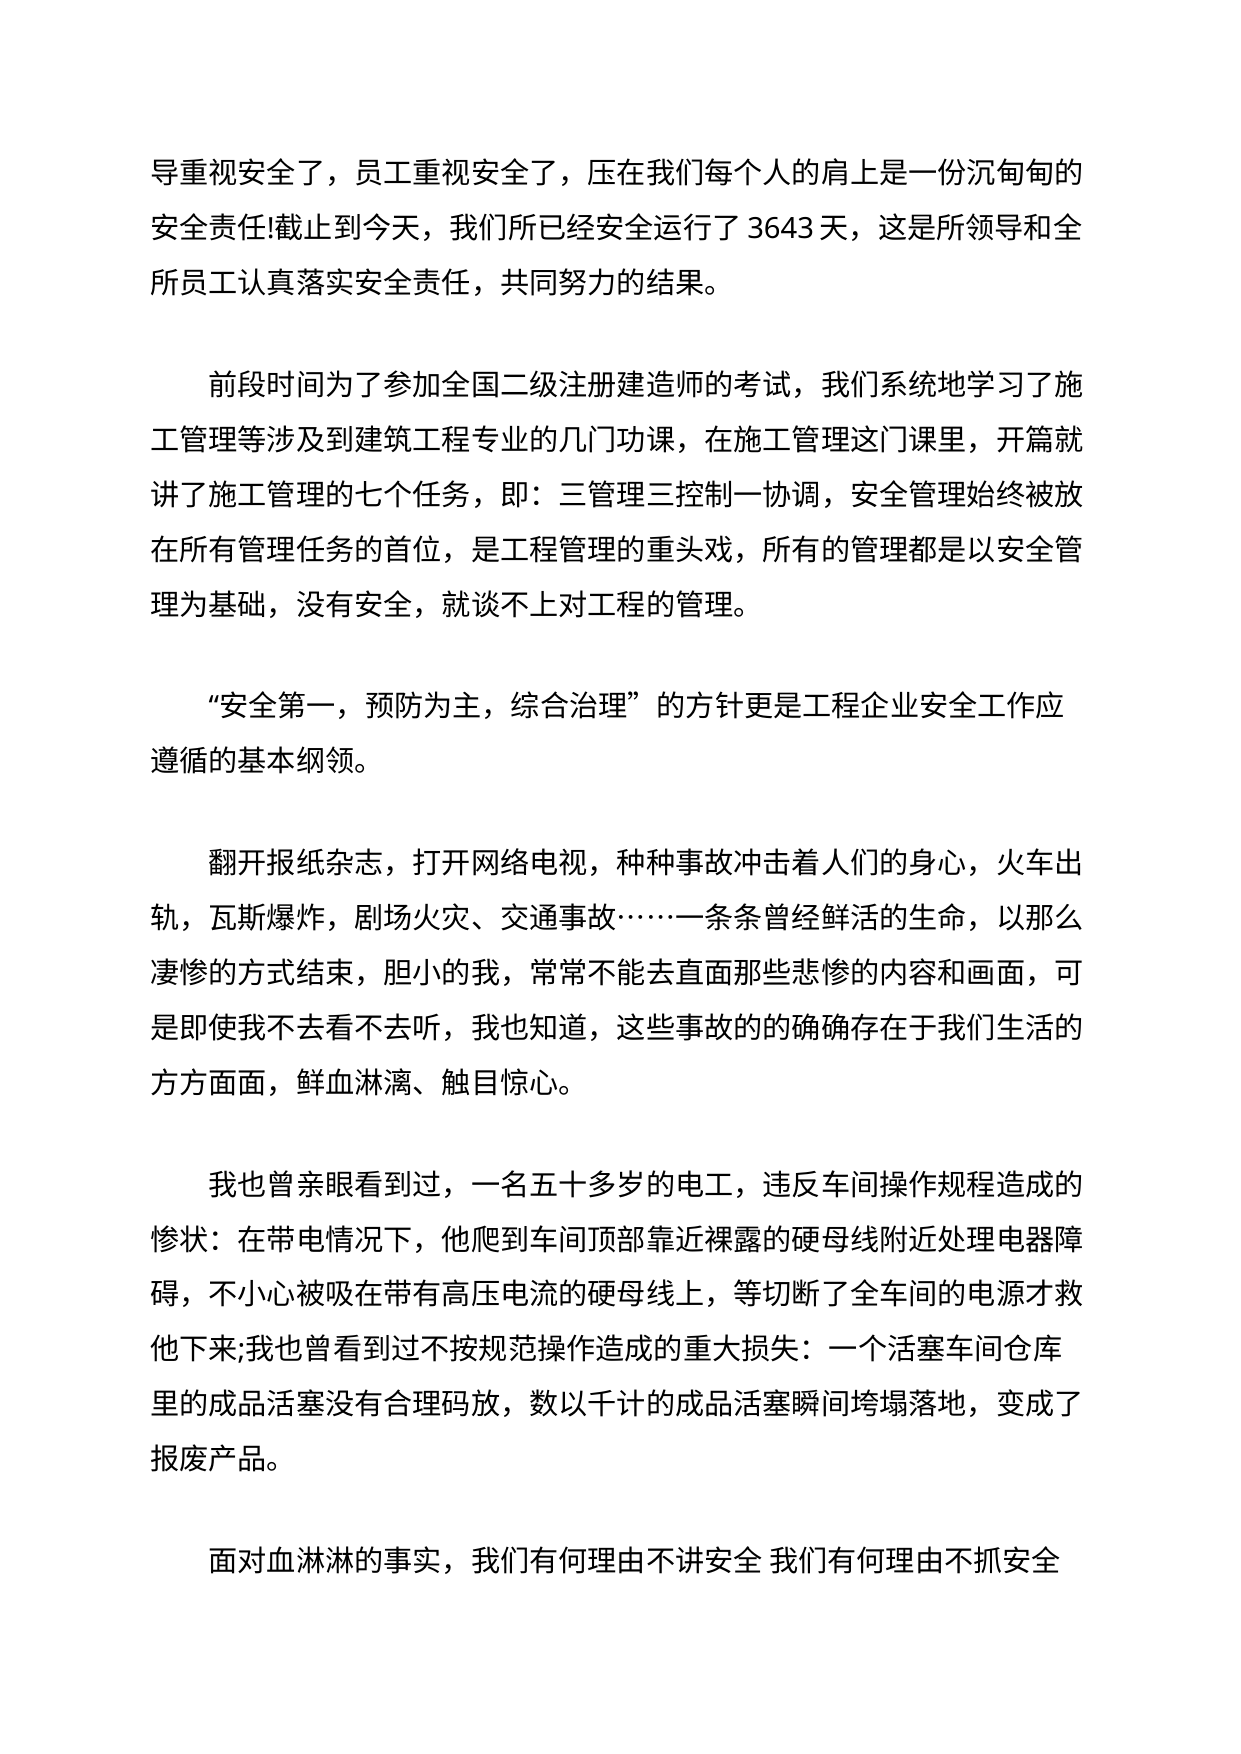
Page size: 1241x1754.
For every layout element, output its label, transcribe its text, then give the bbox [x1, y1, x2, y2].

text 我也曾亲眼看到过，一名五十多岁的电工，违反车间操作规程造成的惨状：在带电情况下，他爬到车间顶部靠近裸露的硬母线附近处理电器障碍，不小心被吸在带有高压电流的硬母线上，等切断了全车间的电源才救他下来;我也曾看到过不按规范操作造成的重大损失：一个活塞车间仓库里的成品活塞没有合理码放，数以千计的成品活塞瞬间垮塌落地，变成了报废产品。 [150, 1161, 1090, 1478]
text 翻开报纸杂志，打开网络电视，种种事故冲击着人们的身心，火车出轨，瓦斯爆炸，剧场火灾、交通事故……一条条曾经鲜活的生命，以那么凄惨的方式结束，胆小的我，常常不能去直面那些悲惨的内容和画面，可是即使我不去看不去听，我也知道，这些事故的的确确存在于我们生活的方方面面，鲜血淋漓、触目惊心。 [150, 840, 1090, 1102]
text “安全第一，预防为主，综合治理”的方针更是工程企业安全工作应遵循的基本纲领。 [150, 683, 1090, 780]
text 前段时间为了参加全国二级注册建造师的考试，我们系统地学习了施工管理等涉及到建筑工程专业的几门功课，在施工管理这门课里，开篇就讲了施工管理的七个任务，即：三管理三控制一协调，安全管理始终被放在所有管理任务的首位，是工程管理的重头戏，所有的管理都是以安全管理为基础，没有安全，就谈不上对工程的管理。 [150, 362, 1090, 623]
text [150, 1537, 1090, 1580]
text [150, 150, 1090, 302]
